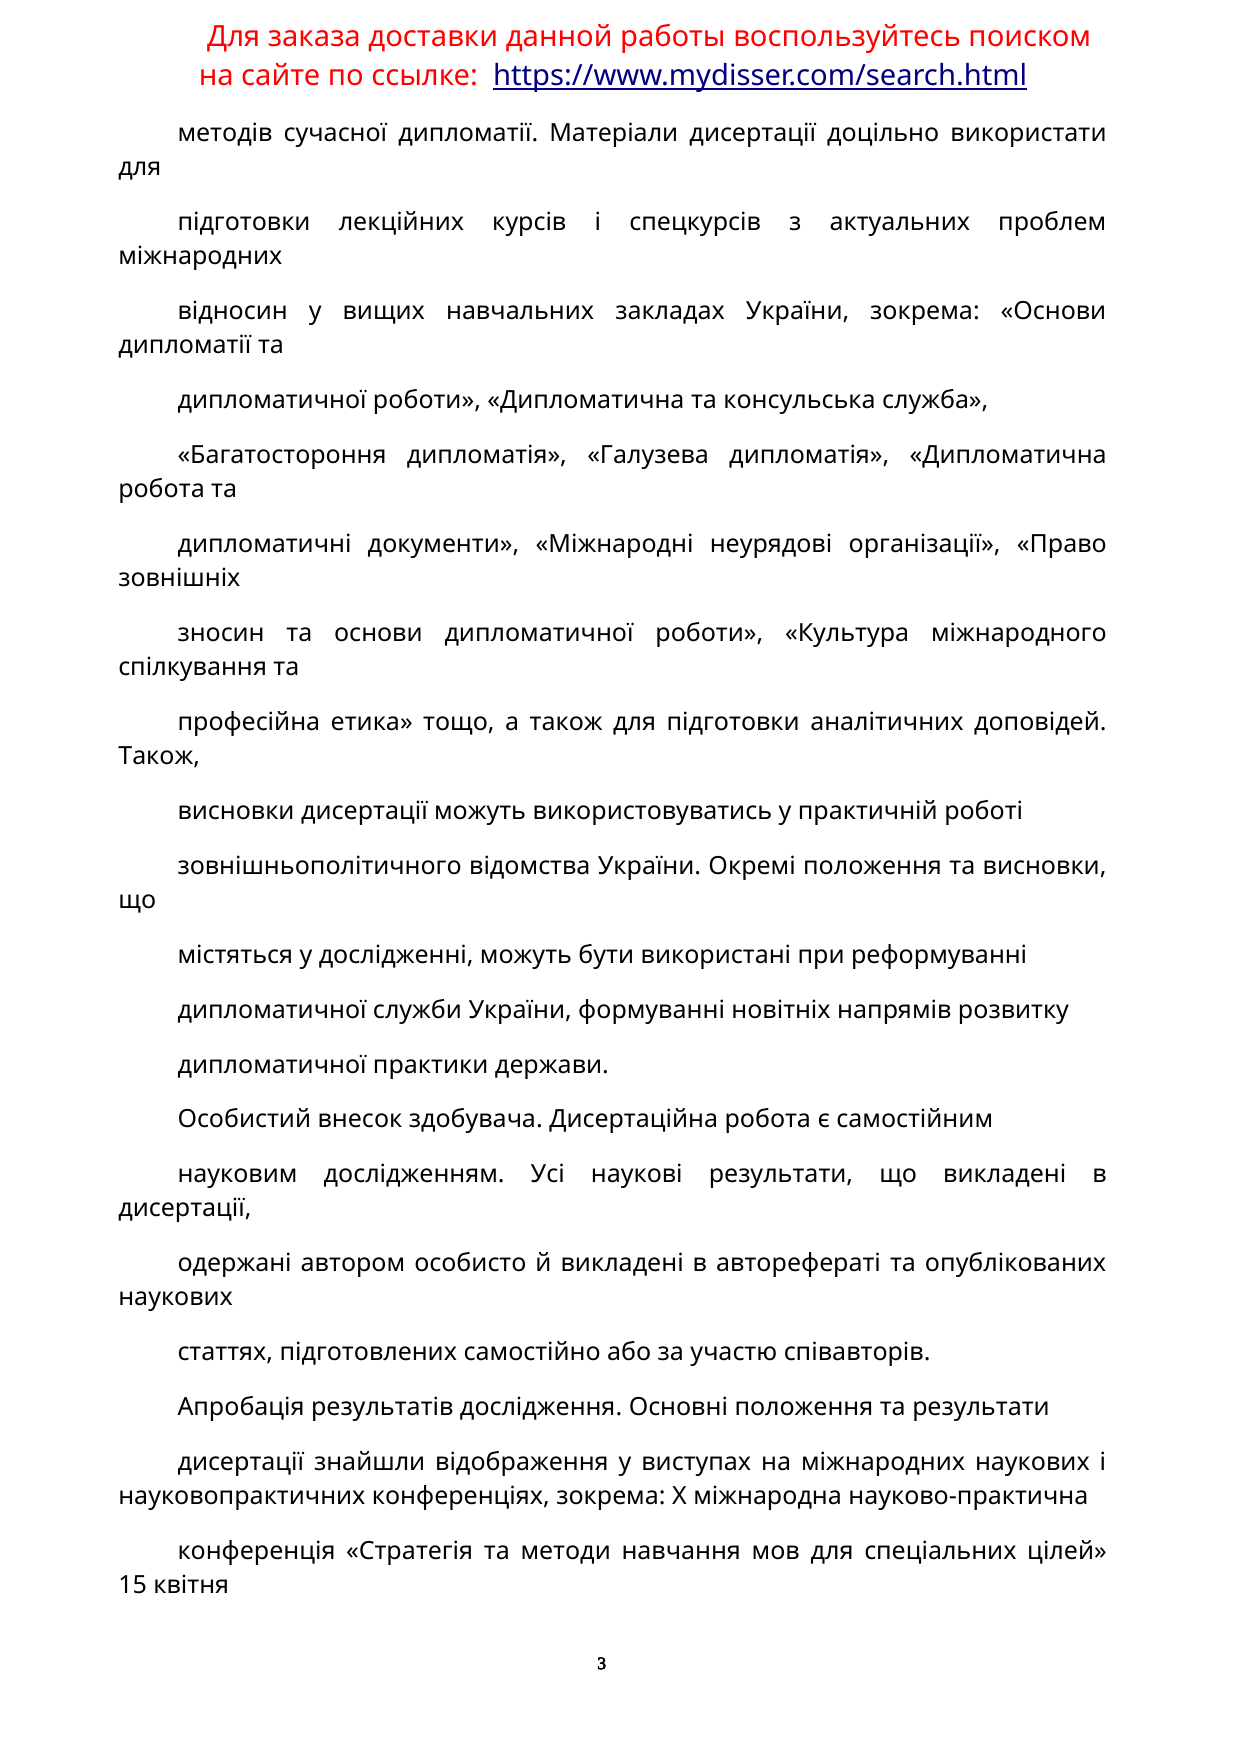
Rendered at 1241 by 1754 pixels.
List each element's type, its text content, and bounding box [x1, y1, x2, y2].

text науковим дослідженням. Усі наукові результати, що викладені в дисертації, [118, 1156, 1107, 1224]
text дисертації знайшли відображення у виступах на міжнародних наукових і науковопрактичних конференціях, зокрема: Х міжнародна науково-практична [118, 1444, 1107, 1512]
text зносин та основи дипломатичної роботи», «Культура міжнародного спілкування та [118, 615, 1107, 683]
text Апробація результатів дослідження. Основні положення та результати [118, 1389, 1107, 1423]
text статтях, підготовлених самостійно або за участю співавторів. [118, 1334, 1107, 1368]
text містяться у дослідженні, можуть бути використані при реформуванні [118, 936, 1107, 971]
text Особистий внесок здобувача. Дисертаційна робота є самостійним [118, 1101, 1107, 1135]
text конференція «Стратегія та методи навчання мов для спеціальних цілей» 15 квітня [118, 1533, 1107, 1601]
text «Багатостороння дипломатія», «Галузева дипломатія», «Дипломатична робота та [118, 437, 1107, 505]
text підготовки лекційних курсів і спецкурсів з актуальних проблем міжнародних [118, 204, 1107, 272]
text професійна етика» тощо, а також для підготовки аналітичних доповідей. Також, [118, 704, 1107, 772]
text дипломатичної роботи», «Дипломатична та консульська служба», [118, 382, 1107, 416]
text методів сучасної дипломатії. Матеріали дисертації доцільно використати для [118, 115, 1107, 183]
text зовнішньополітичного відомства України. Окремі положення та висновки, що [118, 847, 1107, 916]
text дипломатичної практики держави. [118, 1046, 1107, 1080]
text одержані автором особисто й викладені в авторефераті та опублікованих наукових [118, 1245, 1107, 1313]
text дипломатичні документи», «Міжнародні неурядові організації», «Право зовнішніх [118, 526, 1107, 594]
text відносин у вищих навчальних закладах України, зокрема: «Основи дипломатії та [118, 293, 1107, 361]
text дипломатичної служби України, формуванні новітніх напрямів розвитку [118, 991, 1107, 1025]
text висновки дисертації можуть використовуватись у практичній роботі [118, 793, 1107, 827]
